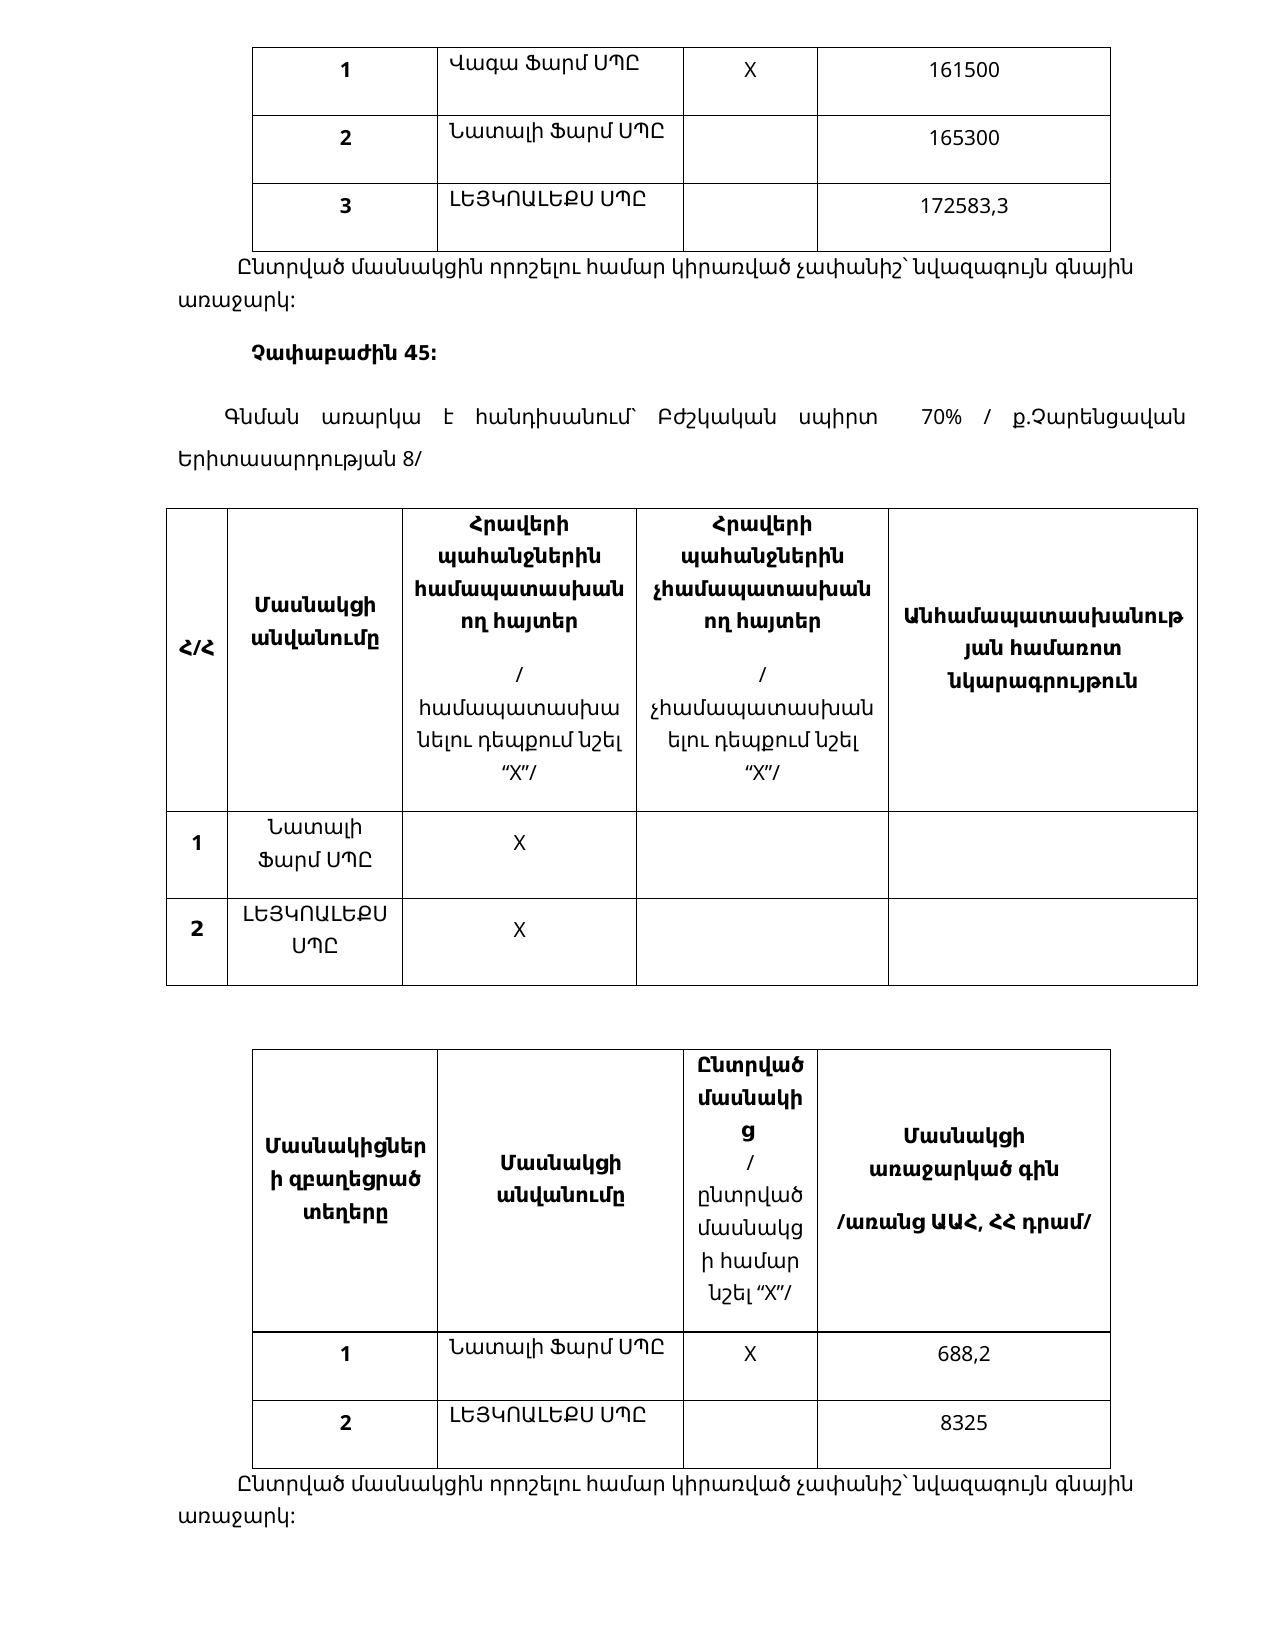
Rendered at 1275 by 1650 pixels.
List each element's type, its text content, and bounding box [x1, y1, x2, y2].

table_cell [684, 116, 817, 183]
table_cell 161500 [818, 48, 1110, 115]
table_header Մասնակիցների զբաղեցրած տեղերը [253, 1050, 437, 1331]
table_cell 3 [253, 184, 437, 251]
text Գնման առարկա է հանդիսանում` Բժշկական սպիրտ 70% / ք.Չարենցավան Երիտասարդության 8/ [177, 402, 1186, 473]
table_header Հ/Հ [167, 509, 227, 811]
table_cell [889, 899, 1197, 984]
table_cell X [684, 48, 817, 115]
table_cell [637, 899, 888, 984]
table_cell Վագա Ֆարմ ՍՊԸ [438, 48, 683, 115]
table_cell 2 [253, 116, 437, 183]
table_header Անհամապատասխանության համառոտ նկարագրույթուն [889, 509, 1197, 811]
table_cell [889, 812, 1197, 898]
table_cell 1 [253, 48, 437, 115]
table_cell X [403, 899, 636, 984]
table_cell X [403, 812, 636, 898]
table_cell ԼԵՅԿՈԱԼԵՔՍ ՍՊԸ [438, 184, 683, 251]
table_cell Նատալի Ֆարմ ՍՊԸ [438, 1333, 683, 1399]
table_cell [637, 812, 888, 898]
text Ընտրված մասնակցին որոշելու համար կիրառված չափանիշ՝ նվազագույն գնային առաջարկ: [177, 1469, 1186, 1530]
table_header Մասնակցի առաջարկած գին /առանց ԱԱՀ, ՀՀ դրամ/ [818, 1050, 1110, 1331]
table_cell [684, 1401, 817, 1468]
table_header Ընտրված մասնակից /ընտրված մասնակցի համար նշել “X”/ [684, 1050, 817, 1331]
table_cell 2 [253, 1401, 437, 1468]
table_cell 165300 [818, 116, 1110, 183]
table_cell 688,2 [818, 1333, 1110, 1399]
text Չափաբաժին 45։ [177, 338, 1186, 367]
table_header Հրավերի պահանջներին չհամապատասխանող հայտեր /չհամապատասխանելու դեպքում նշել “X”/ [637, 509, 888, 811]
table_cell 1 [167, 812, 227, 898]
table_header Մասնակցի անվանումը [438, 1050, 683, 1331]
table_header Հրավերի պահանջներին համապատասխանող հայտեր /համապատասխանելու դեպքում նշել “X”/ [403, 509, 636, 811]
table_cell Նատալի Ֆարմ ՍՊԸ [228, 812, 402, 898]
table_cell 8325 [818, 1401, 1110, 1468]
table_cell [684, 184, 817, 251]
table_cell ԼԵՅԿՈԱԼԵՔՍ ՍՊԸ [438, 1401, 683, 1468]
table_header Մասնակցի անվանումը [228, 509, 402, 811]
table_cell ԼԵՅԿՈԱԼԵՔՍ ՍՊԸ [228, 899, 402, 984]
table_cell Նատալի Ֆարմ ՍՊԸ [438, 116, 683, 183]
table_cell X [684, 1333, 817, 1399]
table_cell 1 [253, 1333, 437, 1399]
text Ընտրված մասնակցին որոշելու համար կիրառված չափանիշ՝ նվազագույն գնային առաջարկ: [177, 252, 1186, 313]
table_cell 172583,3 [818, 184, 1110, 251]
table_cell 2 [167, 899, 227, 984]
